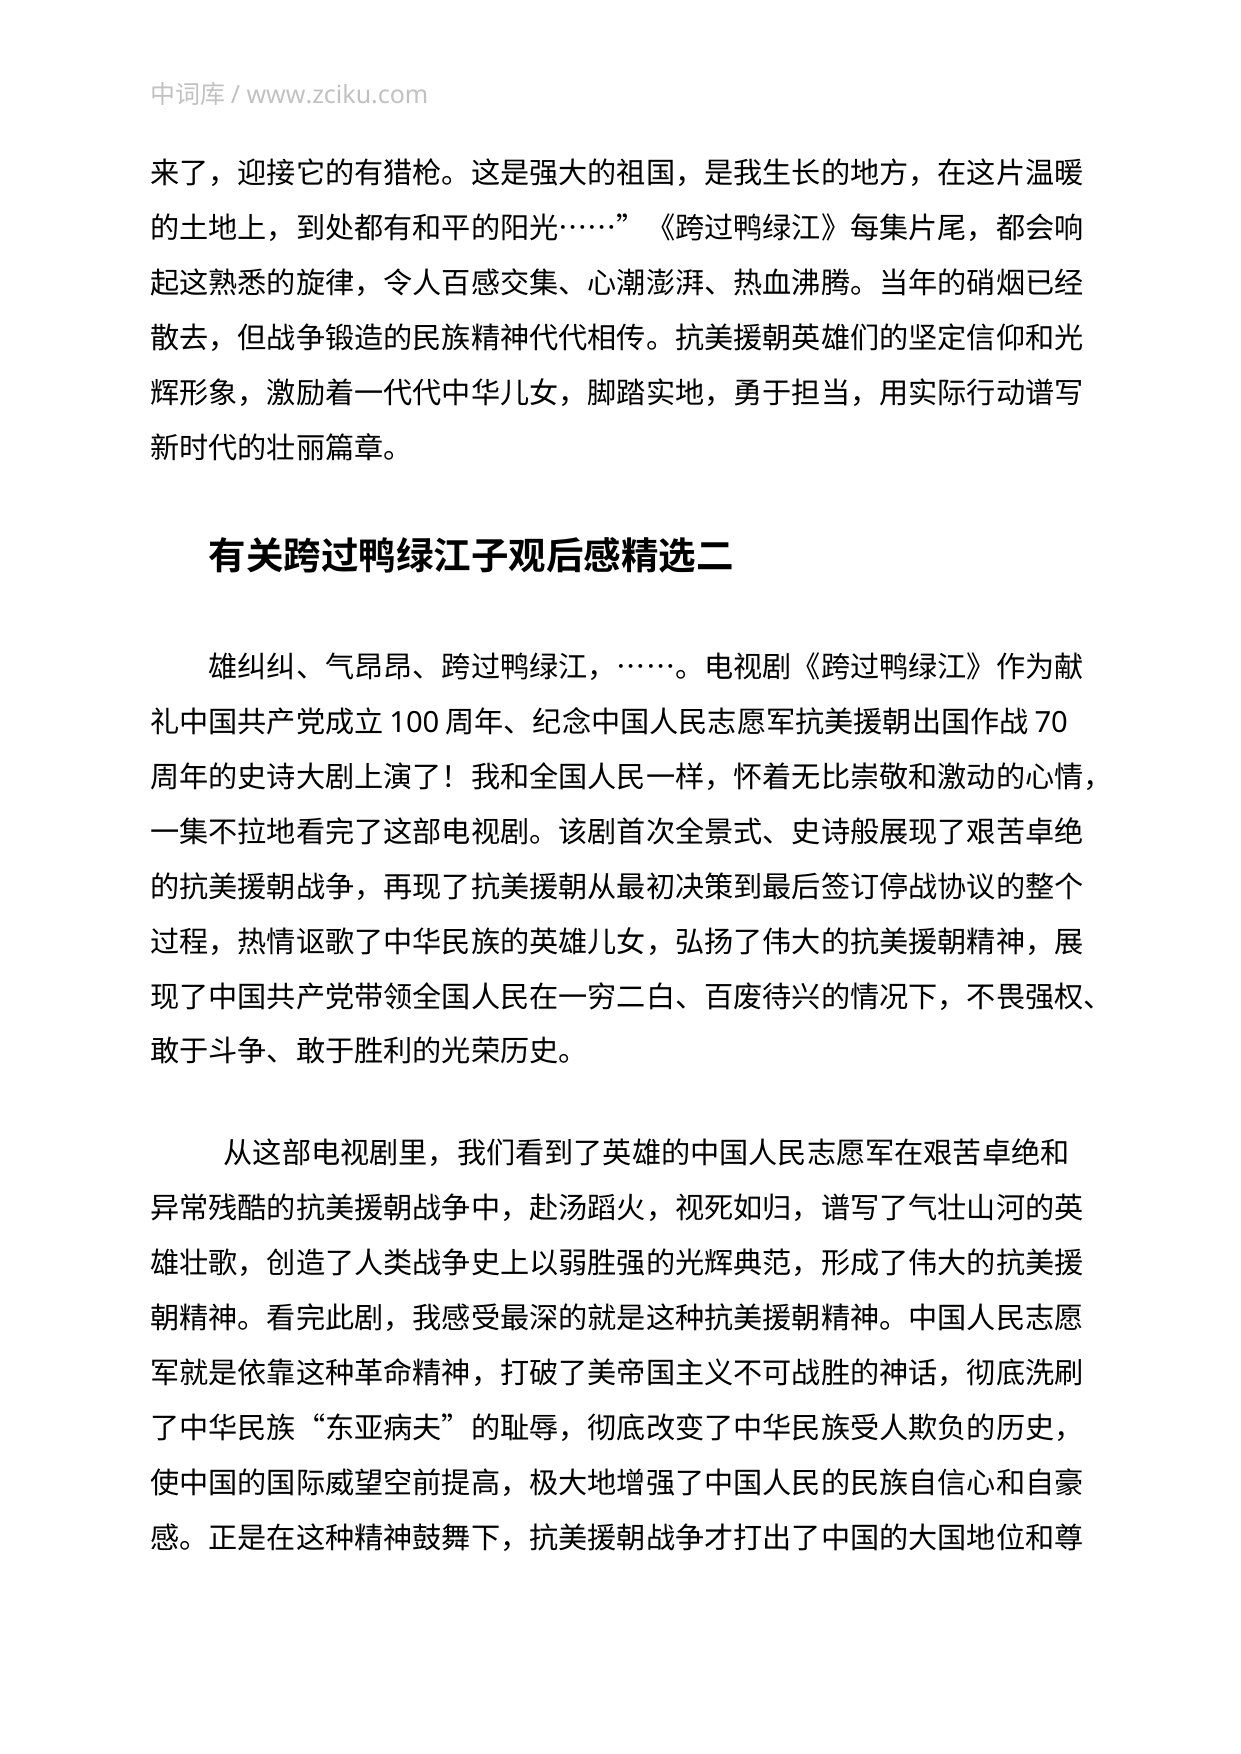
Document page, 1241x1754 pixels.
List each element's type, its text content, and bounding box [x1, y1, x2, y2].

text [150, 1130, 1090, 1556]
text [150, 150, 1090, 467]
text 雄纠纠、气昂昂、跨过鸭绿江，……。电视剧《跨过鸭绿江》作为献礼中国共产党成立100周年、纪念中国人民志愿军抗美援朝出国作战70周年的史诗大剧上演了！我和全国人民一样，怀着无比崇敬和激动的心情，一集不拉地看完了这部电视剧。该剧首次全景式、史诗般展现了艰苦卓绝的抗美援朝战争，再现了抗美援朝从最初决策到最后签订停战协议的整个过程，热情讴歌了中华民族的英雄儿女，弘扬了伟大的抗美援朝精神，展现了中国共产党带领全国人民在一穷二白、百废待兴的情况下，不畏强权、敢于斗争、敢于胜利的光荣历史。 [150, 644, 1090, 1070]
text 有关跨过鸭绿江子观后感精选二 [150, 526, 1090, 581]
